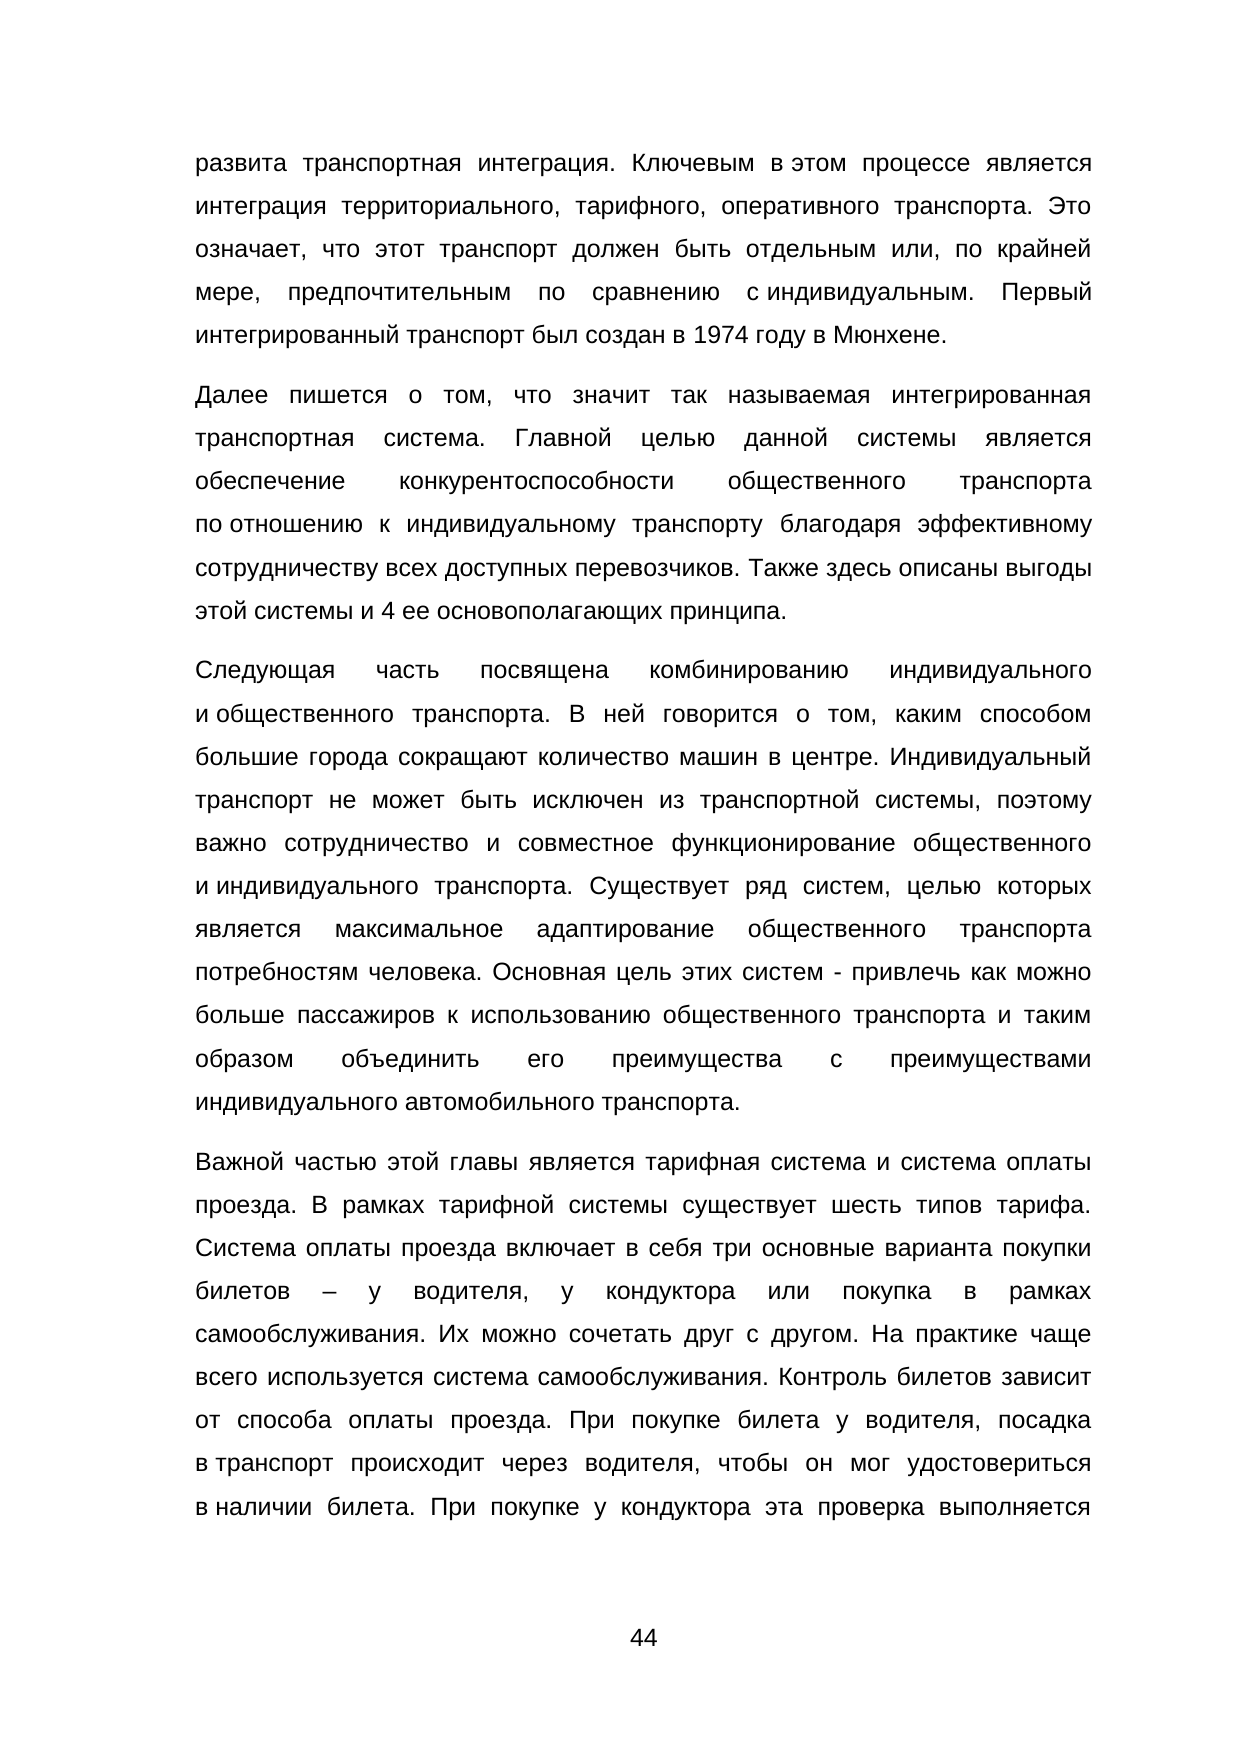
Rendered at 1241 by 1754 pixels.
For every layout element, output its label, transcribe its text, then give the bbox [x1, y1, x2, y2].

text Следующая часть посвящена комбинированию индивидуального и общественного транспорта. В ней говорится о том, каким способом большие города сокращают количество машин в центре. Индивидуальный транспорт не может быть исключен из транспортной системы, поэтому важно сотрудничество и совместное функционирование общественного и индивидуального транспорта. Существует ряд систем, целью которых является максимальное адаптирование общественного транспорта потребностям человека. Основная цель этих систем - привлечь как можно больше пассажиров к использованию общественного транспорта и таким образом объединить его преимущества с преимуществами индивидуального автомобильного транспорта. [195, 655, 1092, 1115]
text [195, 1146, 1092, 1520]
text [195, 148, 1092, 349]
text Далее пишется о том, что значит так называемая интегрированная транспортная система. Главной целью данной системы является обеспечение конкурентоспособности общественного транспорта по отношению к индивидуальному транспорту благодаря эффективному сотрудничеству всех доступных перевозчиков. Также здесь описаны выгоды этой системы и 4 ее основополагающих принципа. [195, 380, 1092, 624]
